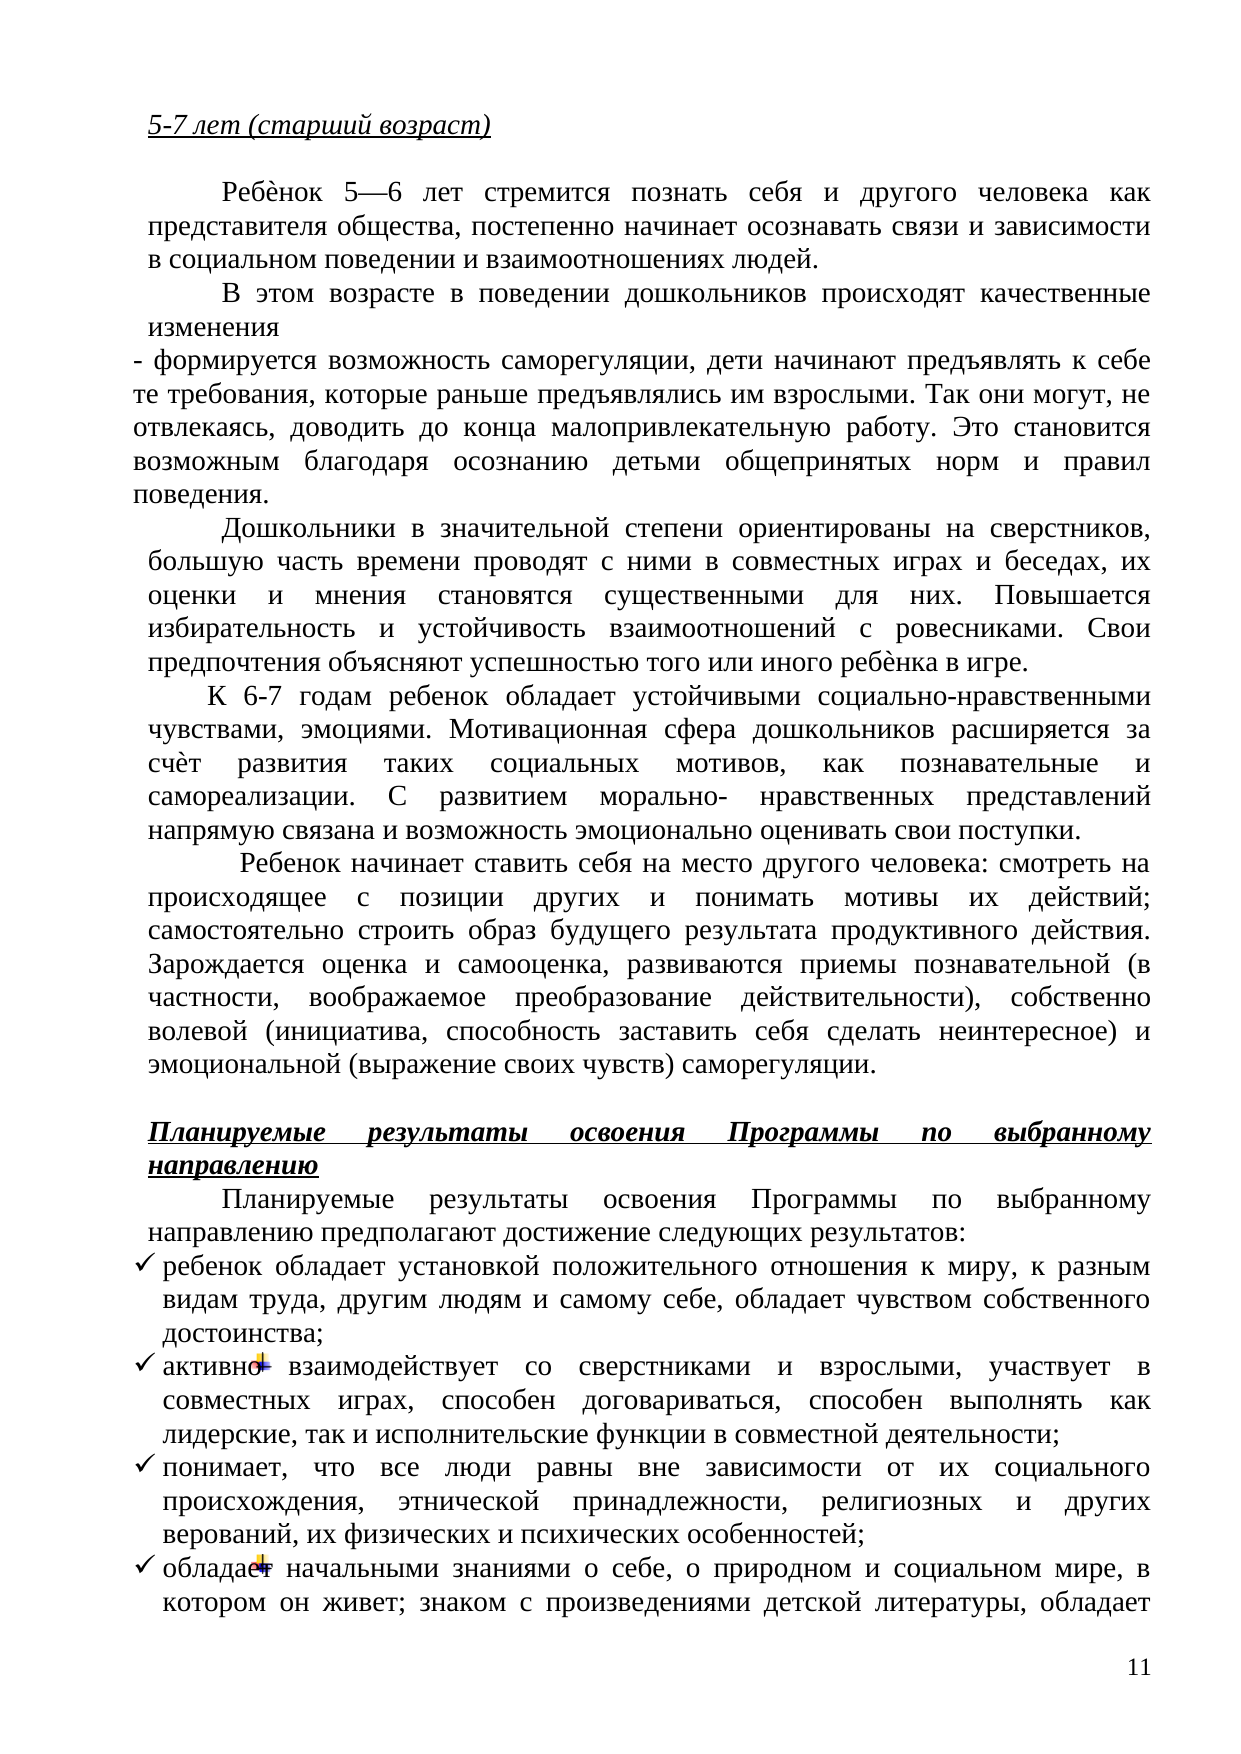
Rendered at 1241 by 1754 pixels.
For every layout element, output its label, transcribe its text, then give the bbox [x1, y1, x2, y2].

text В этом возрасте в поведении дошкольников происходят качественные изменения [148, 275, 1152, 342]
text Планируемые результаты освоения Программы по выбранному направлению [148, 1114, 1152, 1143]
text Дошкольники в значительной степени ориентированы на сверстников, большую часть времени проводят с ними в совместных играх и беседах, их оценки и мнения становятся существенными для них. Повышается избирательность и устойчивость взаимоотношений с ровесниками. Свои предпочтения объясняют успешностью того или иного ребѐнка в игре. [148, 510, 1152, 678]
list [133, 1550, 1152, 1617]
list активно взаимодействует со сверстниками и взрослыми, участвует в совместных играх, способен договариваться, способен выполнять как лидерские, так и исполнительские функции в совместной деятельности; [133, 1348, 1152, 1449]
text Планируемые результаты освоения Программы по выбранному направлению предполагают достижение следующих результатов: [148, 1181, 1152, 1248]
text - формируется возможность саморегуляции, дети начинают предъявлять к себе те требования, которые раньше предъявлялись им взрослыми. Так они могут, не отвлекаясь, доводить до конца малопривлекательную работу. Это становится возможным благодаря осознанию детьми общепринятых норм и правил поведения. [133, 342, 1152, 510]
text К 6-7 годам ребенок обладает устойчивыми социально-нравственными чувствами, эмоциями. Мотивационная сфера дошкольников расширяется за счѐт развития таких социальных мотивов, как познавательные и самореализации. С развитием морально- нравственных представлений напрямую связана и возможность эмоционально оценивать свои поступки. [148, 678, 1152, 845]
list понимает, что все люди равны вне зависимости от их социального происхождения, этнической принадлежности, религиозных и других верований, их физических и психических особенностей; [133, 1449, 1152, 1550]
text Ребенок начинает ставить себя на место другого человека: смотреть на происходящее с позиции других и понимать мотивы их действий; самостоятельно строить образ будущего результата продуктивного действия. Зарождается оценка и самооценка, развиваются приемы познавательной (в частности, воображаемое преобразование действительности), собственно волевой (инициатива, способность заставить себя сделать неинтересное) и эмоциональной (выражение своих чувств) саморегуляции. [148, 845, 1152, 1080]
list ребенок обладает установкой положительного отношения к миру, к разным видам труда, другим людям и самому себе, обладает чувством собственного достоинства; [133, 1248, 1152, 1348]
text Ребѐнок 5—6 лет стремится познать себя и другого человека как представителя общества, постепенно начинает осознавать связи и зависимости в социальном поведении и взаимоотношениях людей. [148, 174, 1152, 275]
text Планируемые результаты освоения Программы по выбранному направлению [148, 1144, 1152, 1181]
text 5-7 лет (старший возраст) [148, 107, 1152, 141]
